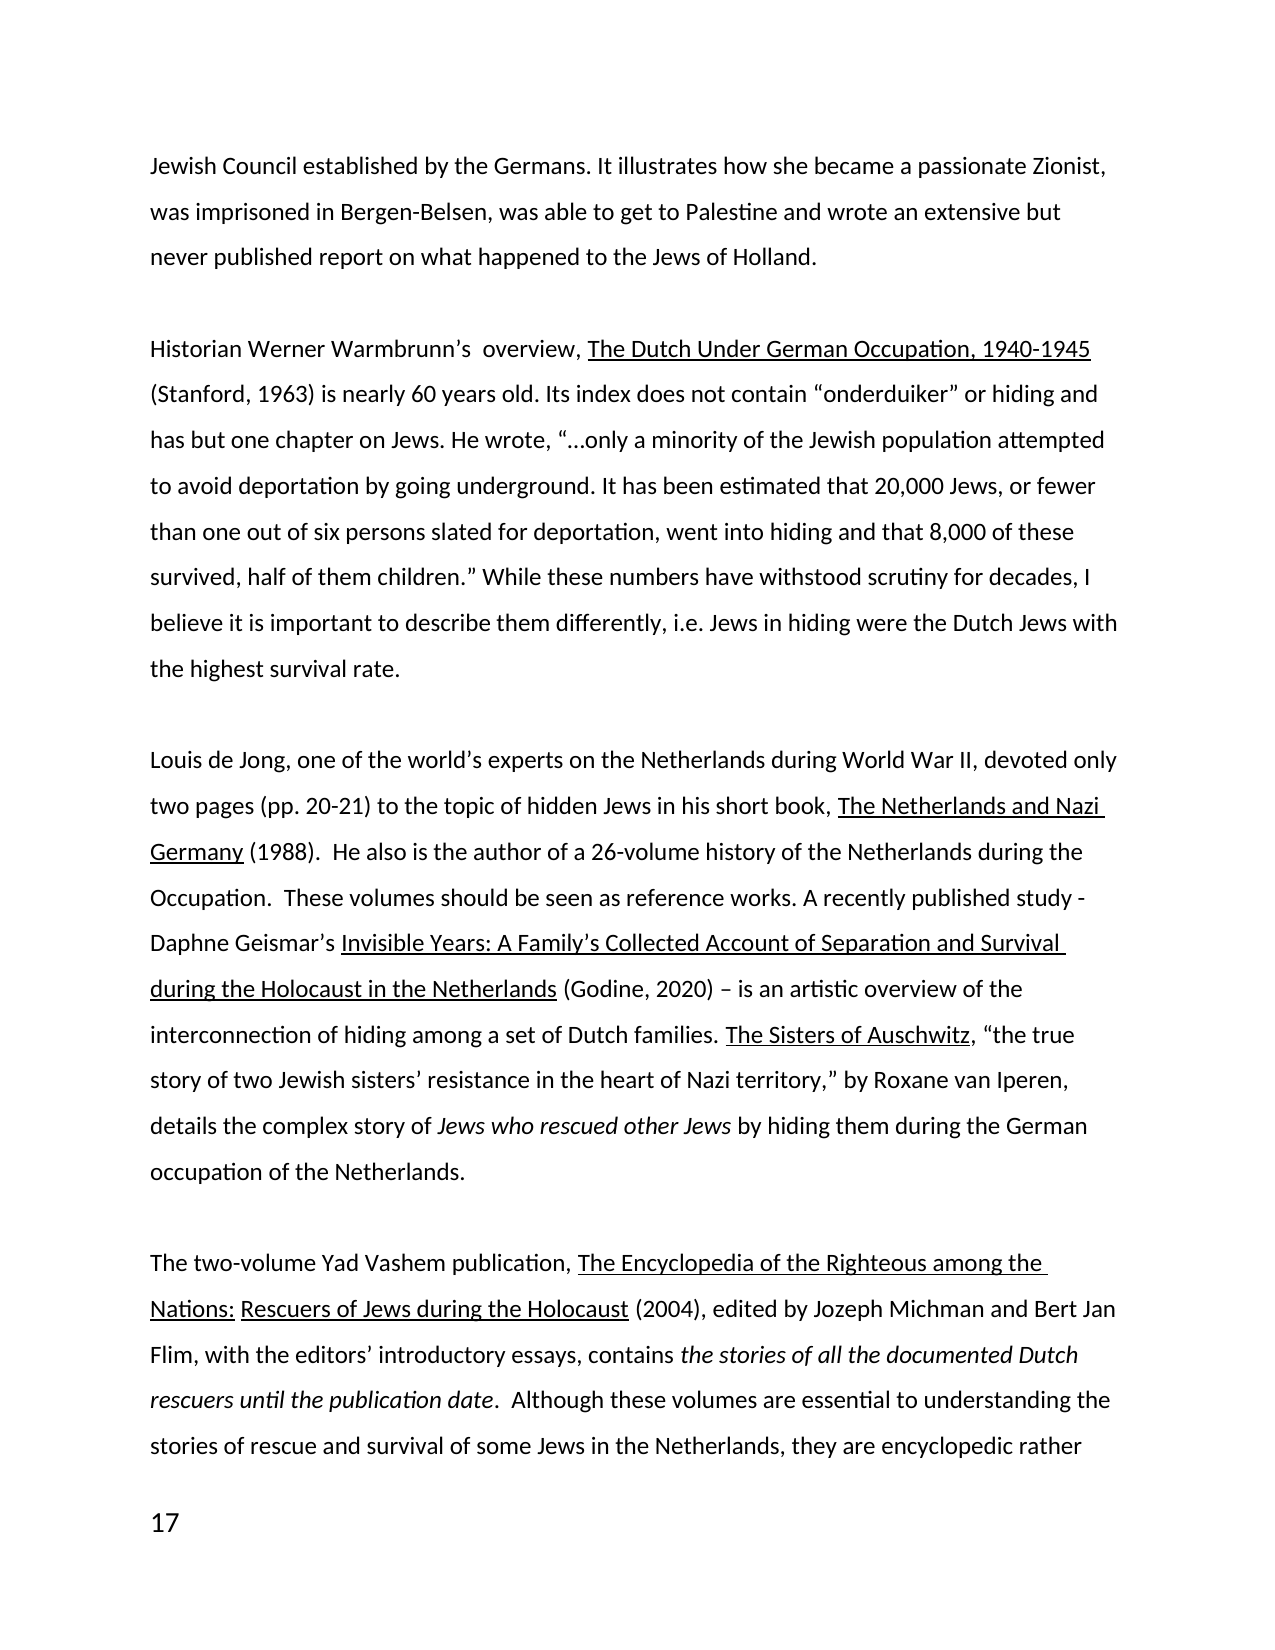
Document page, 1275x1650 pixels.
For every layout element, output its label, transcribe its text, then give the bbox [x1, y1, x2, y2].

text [150, 150, 1125, 272]
text Louis de Jong, one of the world’s experts on the Netherlands during World War II, devoted only two pages (pp. 20-21) to the topic of hidden Jews in his short book, The Netherlands and Nazi Germany (1988). He also is the author of a 26-volume history of the Netherlands during the Occupation. These volumes should be seen as reference works. A recently published study - Daphne Geismar’s Invisible Years: A Family’s Collected Account of Separation and Survival during the Holocaust in the Netherlands (Godine, 2020) – is an artistic overview of the interconnection of hiding among a set of Dutch families. The Sisters of Auschwitz, “the true story of two Jewish sisters’ resistance in the heart of Nazi territory,” by Roxane van Iperen, details the complex story of Jews who rescued other Jews by hiding them during the German occupation of the Netherlands. [150, 744, 1125, 1187]
text Historian Werner Warmbrunn’s overview, The Dutch Under German Occupation, 1940-1945 (Stanford, 1963) is nearly 60 years old. Its index does not contain “onderduiker” or hiding and has but one chapter on Jews. He wrote, “…only a minority of the Jewish population attempted to avoid deportation by going underground. It has been estimated that 20,000 Jews, or fewer than one out of six persons slated for deportation, went into hiding and that 8,000 of these survived, half of them children.” While these numbers have withstood scrutiny for decades, I believe it is important to describe them differently, i.e. Jews in hiding were the Dutch Jews with the highest survival rate. [150, 333, 1125, 683]
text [150, 1247, 1125, 1461]
